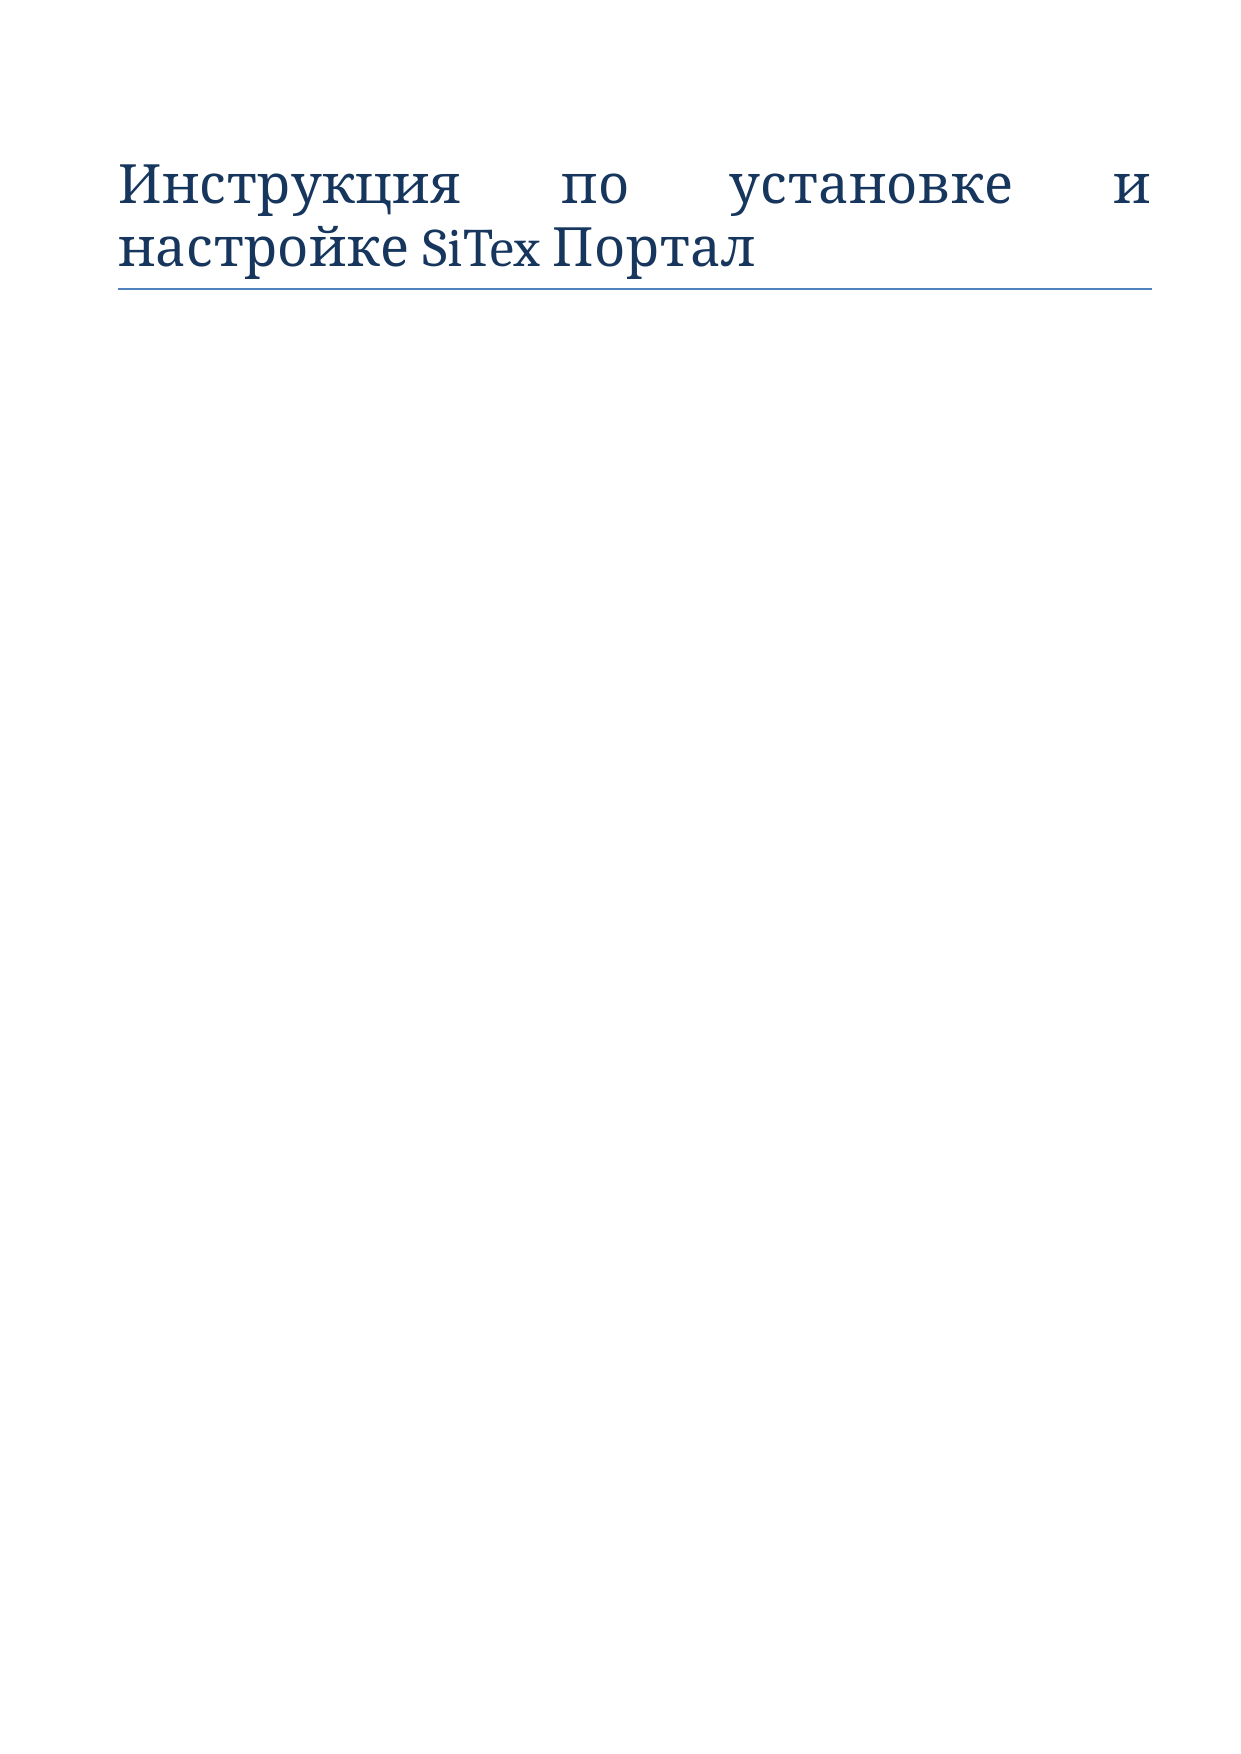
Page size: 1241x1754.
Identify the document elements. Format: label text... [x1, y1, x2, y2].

title Инструкция по установке и настройке SiTex Портал [118, 155, 1152, 288]
